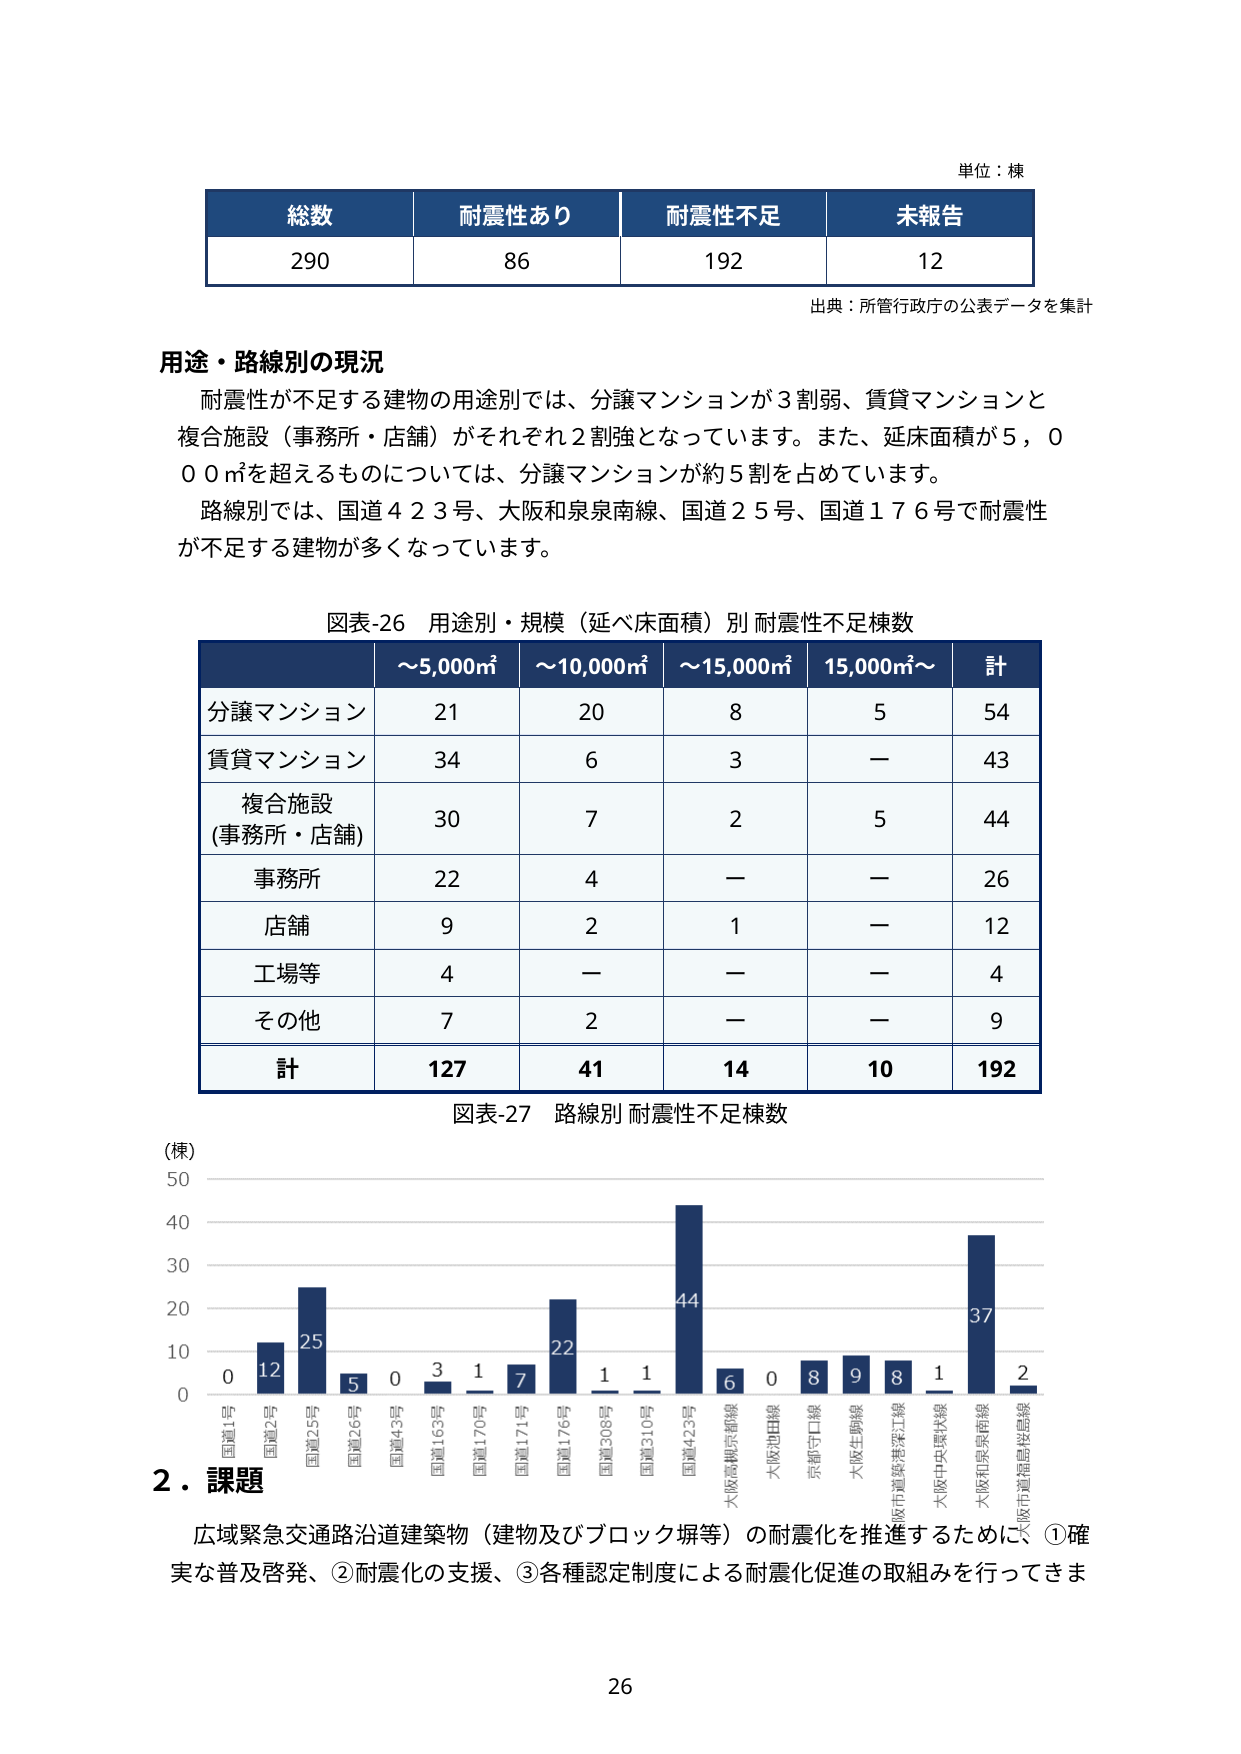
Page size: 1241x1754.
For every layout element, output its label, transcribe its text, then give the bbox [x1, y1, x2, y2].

table_cell 5 [808, 688, 952, 734]
table_cell ー [808, 902, 952, 948]
text 出典：所管行政庁の公表データを集計 [148, 287, 1092, 324]
subtitle ２．課題 [148, 1441, 1069, 1515]
table_cell 2 [520, 902, 663, 948]
table_cell 43 [953, 736, 1039, 782]
table_cell 192 [621, 237, 826, 283]
table_header ～15,000㎡ [664, 643, 807, 687]
table_header ～10,000㎡ [520, 643, 663, 687]
table_cell 22 [375, 855, 519, 901]
table_header 耐震性あり [414, 192, 619, 236]
table_cell 20 [520, 688, 663, 734]
table_cell 290 [208, 237, 413, 283]
table_cell 4 [520, 855, 663, 901]
table_cell ー [664, 997, 807, 1043]
table_cell 複合施設 (事務所・店舗) [201, 783, 374, 854]
table_cell その他 [201, 997, 374, 1043]
table_cell 41 [520, 1046, 663, 1090]
table_cell 工場等 [201, 950, 374, 996]
table_cell ー [808, 950, 952, 996]
table_cell 計 [201, 1046, 374, 1090]
table_cell 192 [953, 1046, 1039, 1090]
table_cell 54 [953, 688, 1039, 734]
table_cell ー [520, 950, 663, 996]
table_cell 21 [375, 688, 519, 734]
table_cell 44 [953, 783, 1039, 854]
subtitle 用途・路線別の現況 [159, 342, 1092, 379]
table_cell 9 [953, 997, 1039, 1043]
text 単位：棟 [148, 152, 1024, 189]
table_cell ー [664, 855, 807, 901]
table_header 計 [953, 643, 1039, 687]
table_cell ー [664, 950, 807, 996]
table_cell 4 [953, 950, 1039, 996]
table_cell 34 [375, 736, 519, 782]
table_cell 賃貸マンション [201, 736, 374, 782]
table_cell 10 [808, 1046, 952, 1090]
table_header 総数 [208, 192, 413, 236]
table_cell 26 [953, 855, 1039, 901]
table_cell 事務所 [201, 855, 374, 901]
table_cell 86 [414, 237, 620, 283]
table_cell ー [808, 736, 952, 782]
table_header 15,000㎡～ [808, 643, 952, 687]
text 路線別では、国道４２３号、大阪和泉泉南線、国道２５号、国道１７６号で耐震性が不足する建物が多くなっています。 [177, 491, 1069, 566]
picture [147, 1137, 1078, 1555]
table_cell 店舗 [201, 902, 374, 948]
table_cell 1 [664, 902, 807, 948]
table_cell 14 [664, 1046, 807, 1090]
table_cell 9 [375, 902, 519, 948]
text 図表-27 路線別 耐震性不足棟数 [148, 1093, 1092, 1131]
table_cell ー [808, 855, 952, 901]
table_cell 6 [520, 736, 663, 782]
table_cell ー [808, 997, 952, 1043]
table_cell 7 [375, 997, 519, 1043]
table_cell 2 [664, 783, 807, 854]
table_header 耐震性不足 [622, 192, 826, 236]
table_cell 5 [808, 783, 952, 854]
table_cell 2 [520, 997, 663, 1043]
table_cell 127 [375, 1046, 519, 1090]
text 図表-26 用途別・規模（延べ床面積）別 耐震性不足棟数 [148, 603, 1092, 640]
text 耐震性が不足する建物の用途別では、分譲マンションが３割弱、賃貸マンションと複合施設（事務所・店舗）がそれぞれ２割強となっています。また、延床面積が５，０００㎡を超えるものについては、分譲マンションが約５割を占めています。 [177, 379, 1069, 491]
table_cell 8 [664, 688, 807, 734]
table_cell 分譲マンション [201, 688, 374, 734]
table_cell 3 [664, 736, 807, 782]
table_cell 7 [520, 783, 663, 854]
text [171, 1515, 1093, 1590]
table_header ～5,000㎡ [375, 643, 519, 687]
table_header 未報告 [827, 192, 1032, 236]
table_cell 30 [375, 783, 519, 854]
table_header [201, 643, 374, 687]
table_cell 12 [953, 902, 1039, 948]
table_cell 12 [827, 237, 1032, 283]
table_cell 4 [375, 950, 519, 996]
